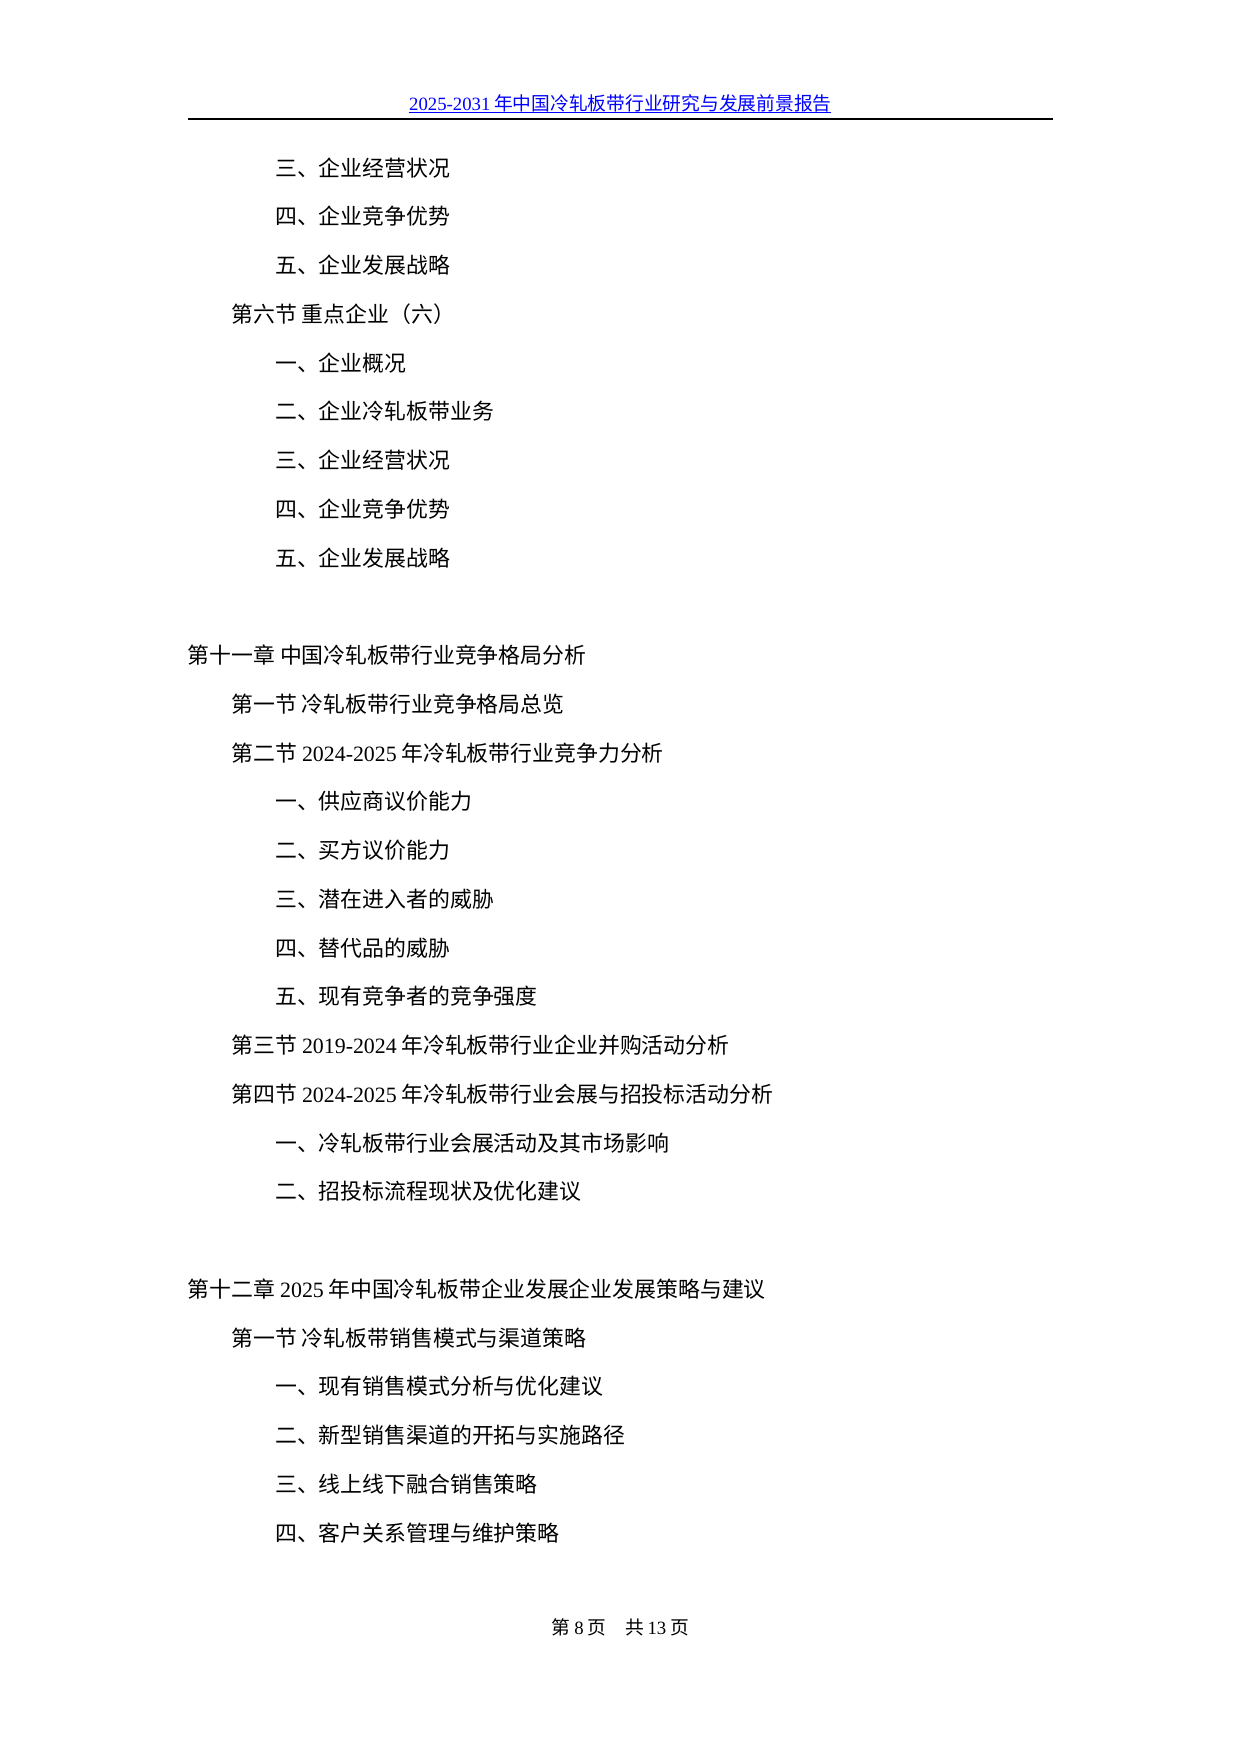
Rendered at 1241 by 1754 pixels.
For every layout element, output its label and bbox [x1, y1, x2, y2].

text [187, 150, 1053, 1548]
